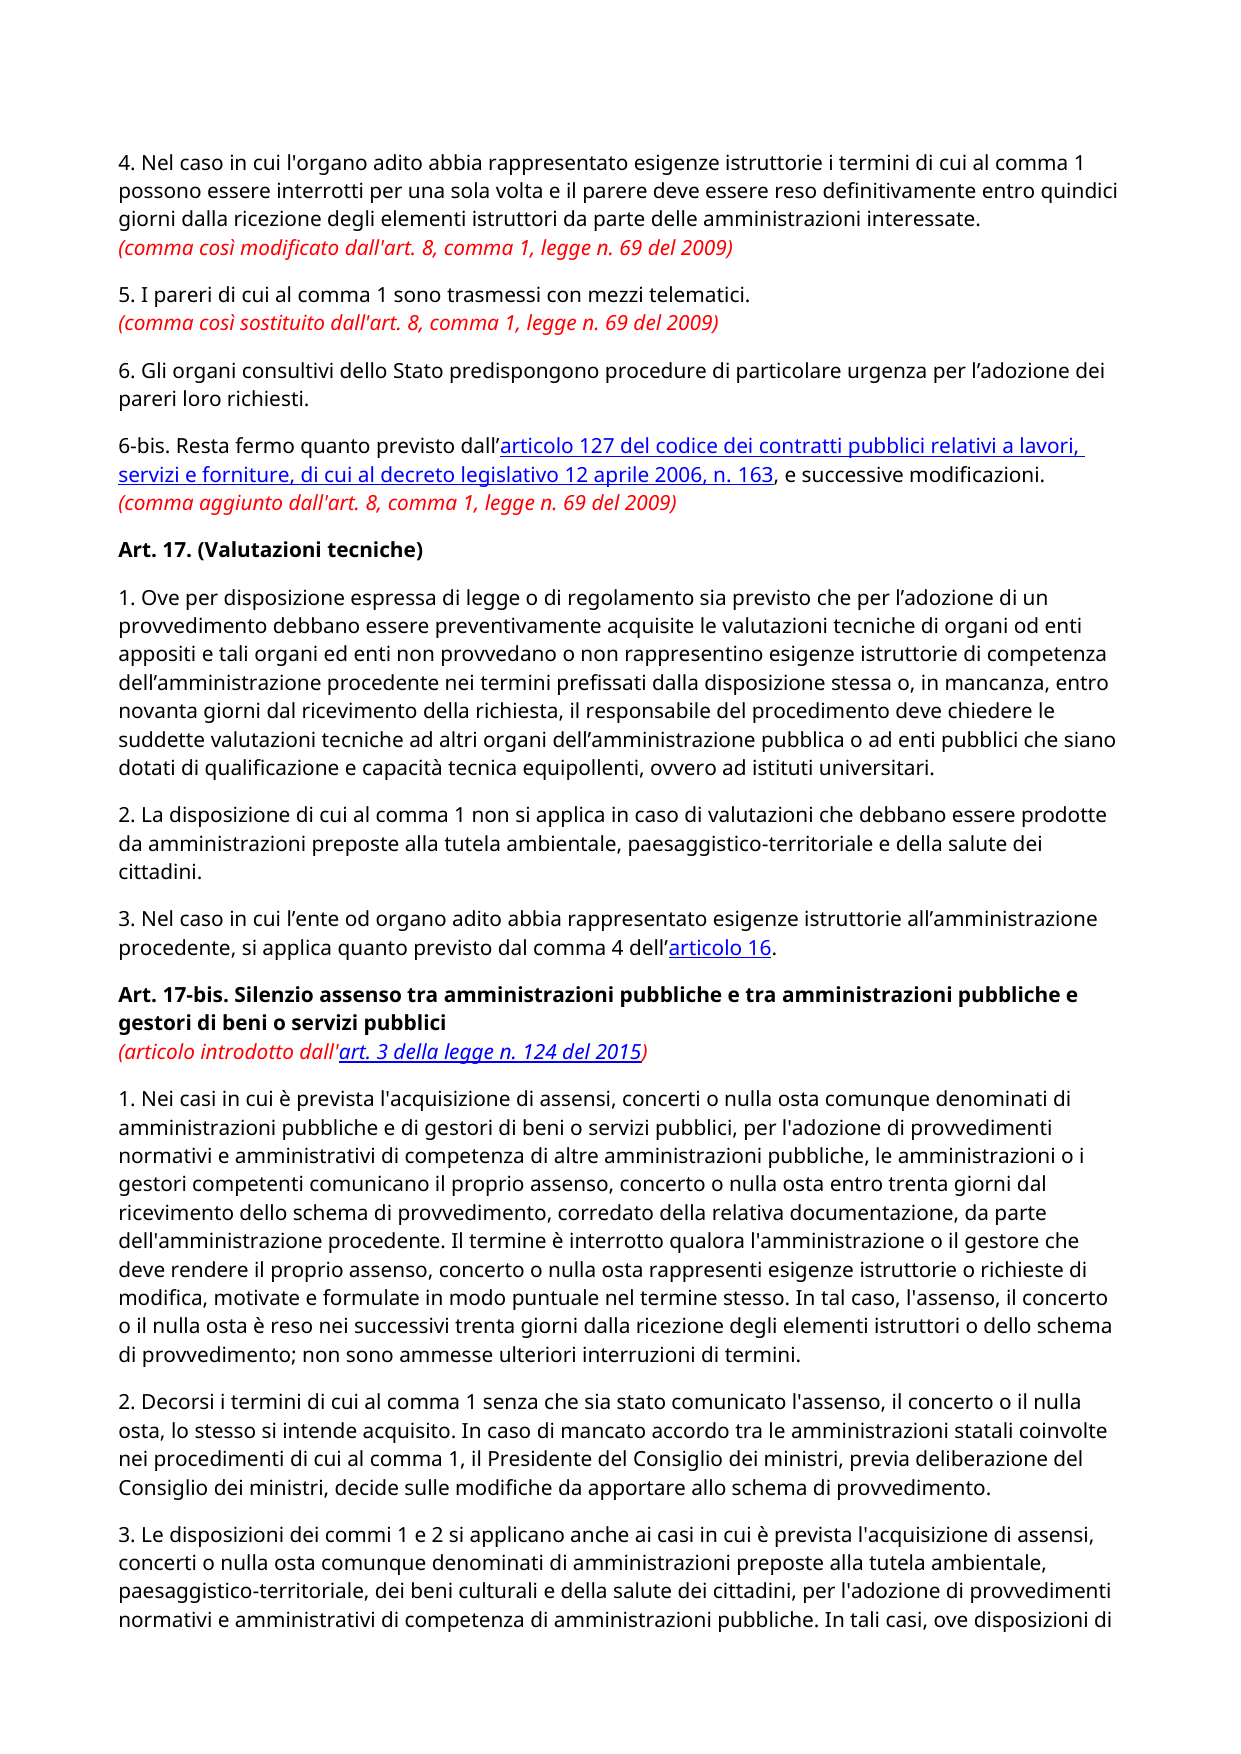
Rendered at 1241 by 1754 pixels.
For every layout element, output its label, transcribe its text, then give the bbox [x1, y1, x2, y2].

text 6. Gli organi consultivi dello Stato predispongono procedure di particolare urgenza per l’adozione dei pareri loro richiesti. [118, 356, 1122, 413]
text 5. I pareri di cui al comma 1 sono trasmessi con mezzi telematici. (comma così sostituito dall'art. 8, comma 1, legge n. 69 del 2009) [118, 280, 1122, 337]
text Art. 17. (Valutazioni tecniche) [118, 535, 1122, 564]
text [118, 1520, 1122, 1633]
text 2. Decorsi i termini di cui al comma 1 senza che sia stato comunicato l'assenso, il concerto o il nulla osta, lo stesso si intende acquisito. In caso di mancato accordo tra le amministrazioni statali coinvolte nei procedimenti di cui al comma 1, il Presidente del Consiglio dei ministri, previa deliberazione del Consiglio dei ministri, decide sulle modifiche da apportare allo schema di provvedimento. [118, 1387, 1122, 1501]
text 6-bis. Resta fermo quanto previsto dall’articolo 127 del codice dei contratti pubblici relativi a lavori, servizi e forniture, di cui al decreto legislativo 12 aprile 2006, n. 163, e successive modificazioni. (comma aggiunto dall'art. 8, comma 1, legge n. 69 del 2009) [118, 431, 1122, 517]
text 3. Nel caso in cui l’ente od organo adito abbia rappresentato esigenze istruttorie all’amministrazione procedente, si applica quanto previsto dal comma 4 dell’articolo 16. [118, 904, 1122, 961]
text 2. La disposizione di cui al comma 1 non si applica in caso di valutazioni che debbano essere prodotte da amministrazioni preposte alla tutela ambientale, paesaggistico-territoriale e della salute dei cittadini. [118, 800, 1122, 886]
text 4. Nel caso in cui l'organo adito abbia rappresentato esigenze istruttorie i termini di cui al comma 1 possono essere interrotti per una sola volta e il parere deve essere reso definitivamente entro quindici giorni dalla ricezione degli elementi istruttori da parte delle amministrazioni interessate. (comma così modificato dall'art. 8, comma 1, legge n. 69 del 2009) [118, 148, 1122, 261]
text 1. Ove per disposizione espressa di legge o di regolamento sia previsto che per l’adozione di un provvedimento debbano essere preventivamente acquisite le valutazioni tecniche di organi od enti appositi e tali organi ed enti non provvedano o non rappresentino esigenze istruttorie di competenza dell’amministrazione procedente nei termini prefissati dalla disposizione stessa o, in mancanza, entro novanta giorni dal ricevimento della richiesta, il responsabile del procedimento deve chiedere le suddette valutazioni tecniche ad altri organi dell’amministrazione pubblica o ad enti pubblici che siano dotati di qualificazione e capacità tecnica equipollenti, ovvero ad istituti universitari. [118, 583, 1122, 782]
text 1. Nei casi in cui è prevista l'acquisizione di assensi, concerti o nulla osta comunque denominati di amministrazioni pubbliche e di gestori di beni o servizi pubblici, per l'adozione di provvedimenti normativi e amministrativi di competenza di altre amministrazioni pubbliche, le amministrazioni o i gestori competenti comunicano il proprio assenso, concerto o nulla osta entro trenta giorni dal ricevimento dello schema di provvedimento, corredato della relativa documentazione, da parte dell'amministrazione procedente. Il termine è interrotto qualora l'amministrazione o il gestore che deve rendere il proprio assenso, concerto o nulla osta rappresenti esigenze istruttorie o richieste di modifica, motivate e formulate in modo puntuale nel termine stesso. In tal caso, l'assenso, il concerto o il nulla osta è reso nei successivi trenta giorni dalla ricezione degli elementi istruttori o dello schema di provvedimento; non sono ammesse ulteriori interruzioni di termini. [118, 1084, 1122, 1368]
text Art. 17-bis. Silenzio assenso tra amministrazioni pubbliche e tra amministrazioni pubbliche e gestori di beni o servizi pubblici (articolo introdotto dall'art. 3 della legge n. 124 del 2015) [118, 980, 1122, 1065]
